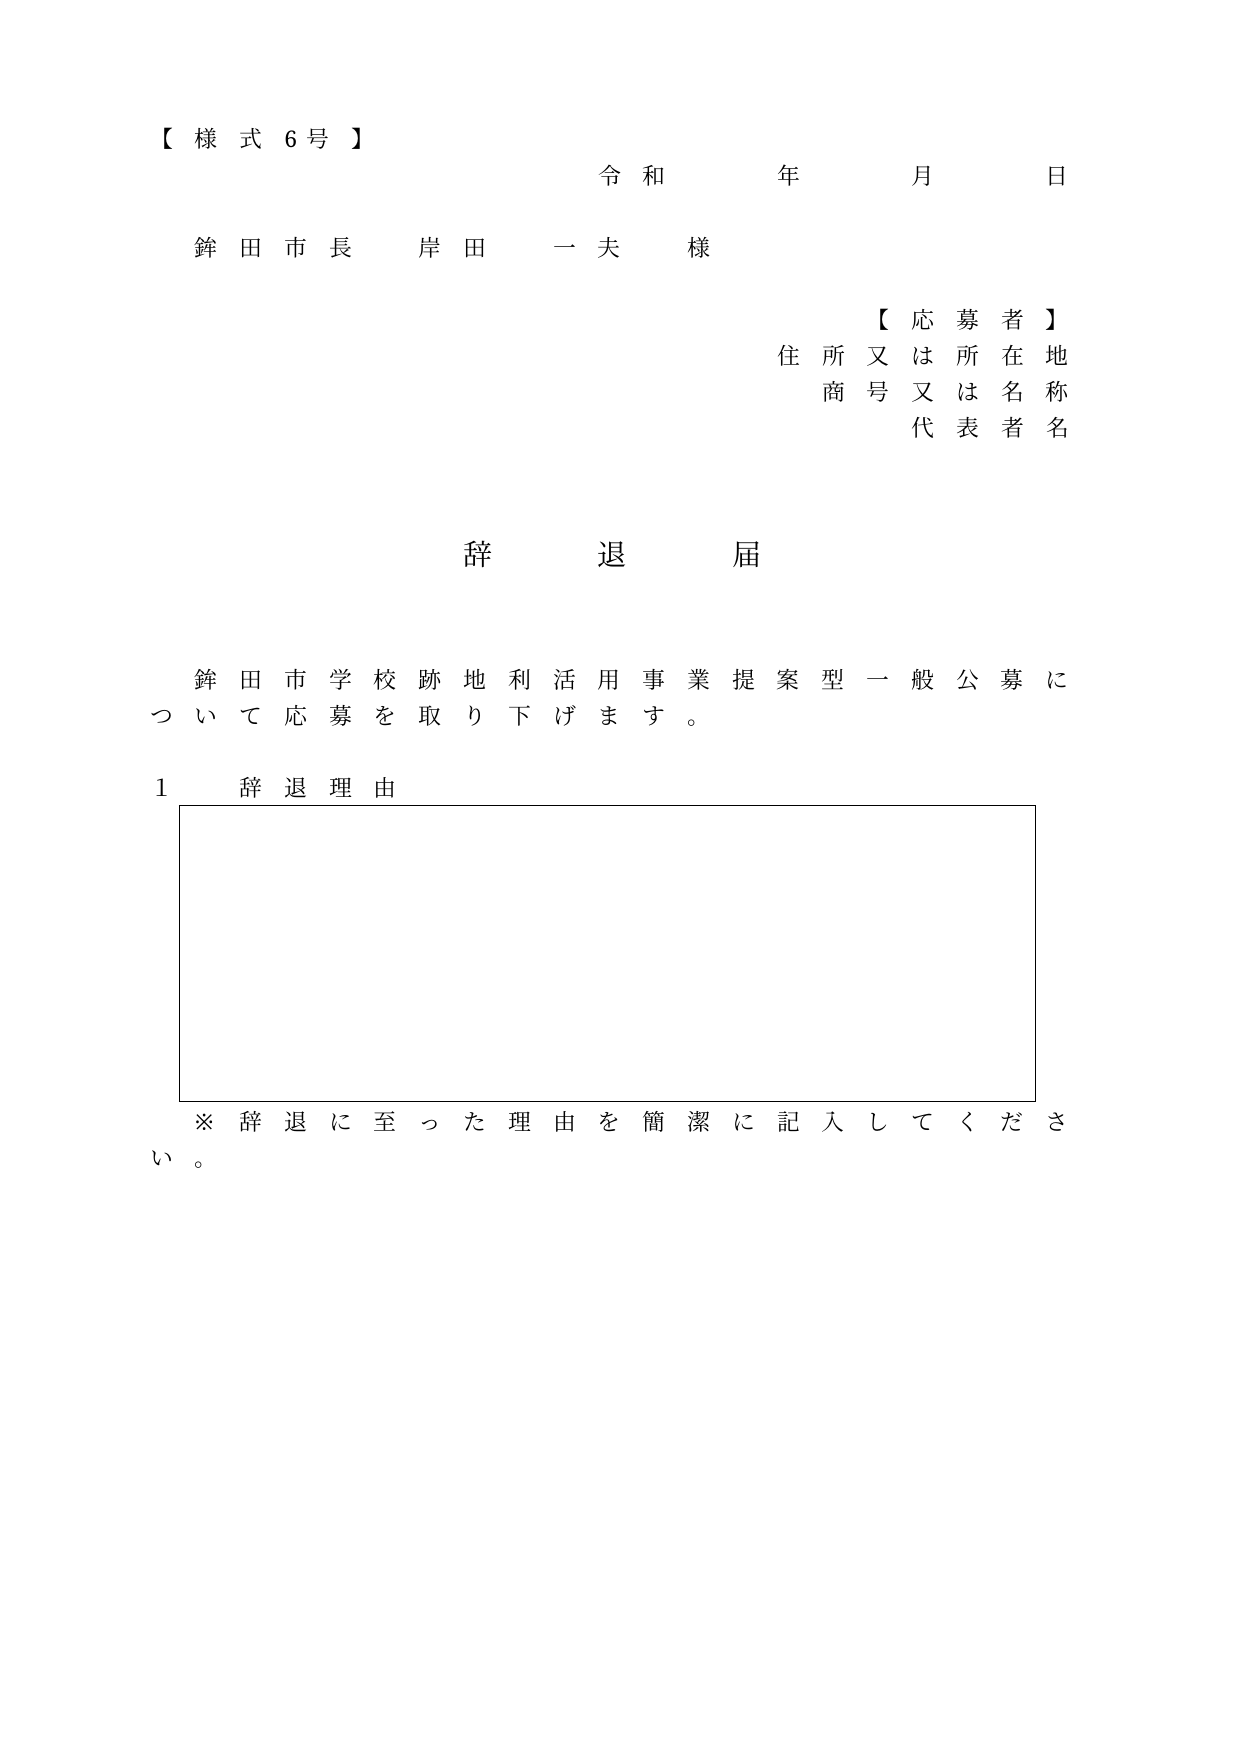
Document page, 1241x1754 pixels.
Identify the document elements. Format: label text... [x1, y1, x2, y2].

text 辞 退 届 [150, 517, 1090, 589]
text １ 辞退理由 [150, 769, 1090, 805]
text 代表者名 [150, 408, 1090, 444]
text 商号又は名称 [150, 372, 1090, 408]
text 【応募者】 [150, 300, 1090, 336]
text 【様式6号】 [150, 120, 1090, 156]
text 鉾田市長 岸田 一夫 様 [150, 228, 1090, 264]
text ※ 辞退に至った理由を簡潔に記入してください。 [150, 1102, 1090, 1174]
table_header [180, 806, 1035, 1101]
text 住所又は所在地 [150, 336, 1090, 372]
text 鉾田市学校跡地利活用事業提案型一般公募について応募を取り下げます。 [150, 661, 1090, 733]
text 令和 年 月 日 [150, 156, 1090, 192]
